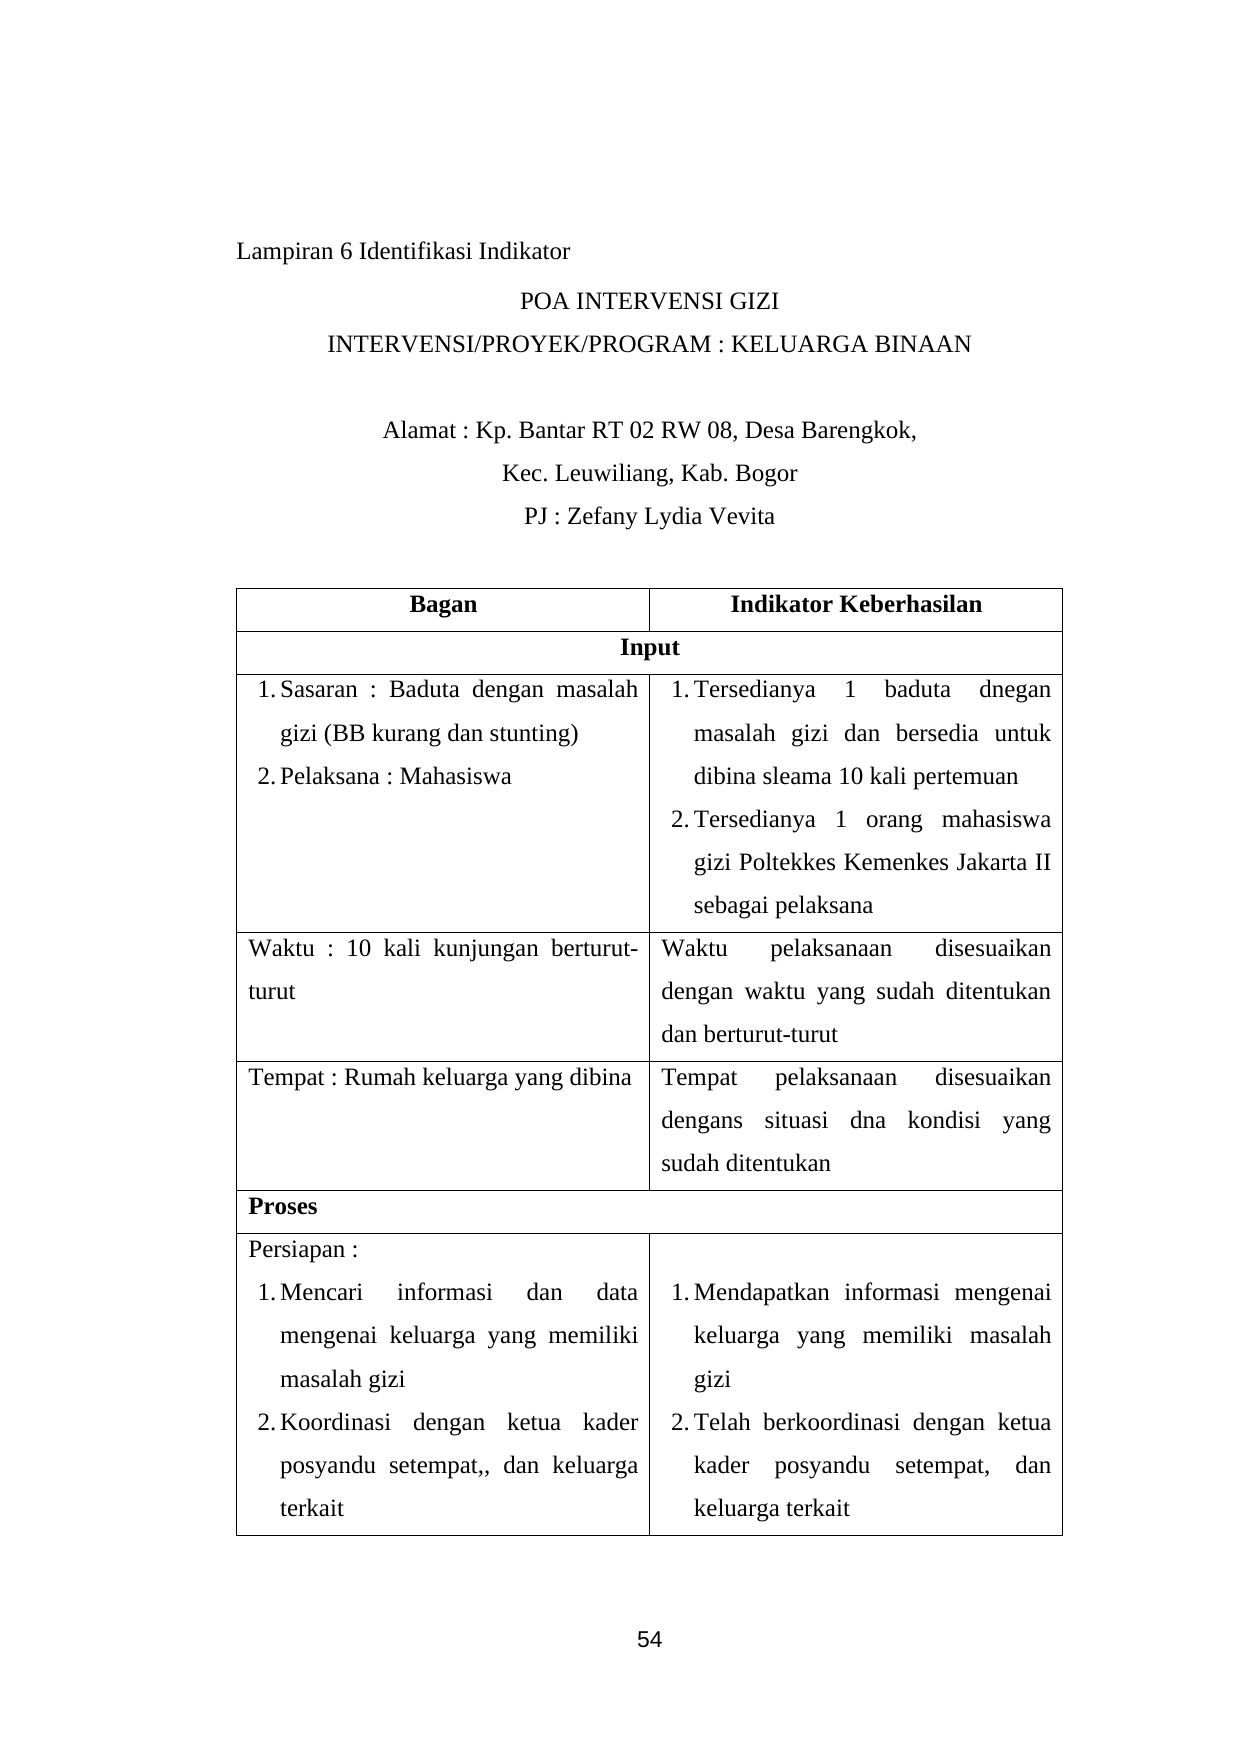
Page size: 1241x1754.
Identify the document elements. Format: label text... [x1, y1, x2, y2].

text Alamat : Kp. Bantar RT 02 RW 08, Desa Barengkok, [236, 415, 1063, 444]
table_cell Proses [237, 1191, 1062, 1233]
table_cell Tempat pelaksanaan disesuaikan dengans situasi dna kondisi yang sudah ditentukan [650, 1062, 1062, 1190]
text PJ : Zefany Lydia Vevita [236, 501, 1063, 530]
table_header Bagan [237, 589, 649, 631]
table_cell Waktu : 10 kali kunjungan berturut-turut [237, 933, 649, 1061]
table_cell Waktu pelaksanaan disesuaikan dengan waktu yang sudah ditentukan dan berturut-turut [650, 933, 1062, 1061]
text Kec. Leuwiliang, Kab. Bogor [236, 458, 1063, 487]
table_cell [237, 1234, 649, 1535]
text Lampiran 6 Identifikasi Indikator [236, 236, 1063, 265]
text POA INTERVENSI GIZI [236, 286, 1063, 314]
table_cell Sasaran : Baduta dengan masalah gizi (BB kurang dan stunting) Pelaksana : Mahasiswa [237, 675, 649, 932]
table_cell Tempat : Rumah keluarga yang dibina [237, 1062, 649, 1190]
text INTERVENSI/PROYEK/PROGRAM : KELUARGA BINAAN [236, 329, 1063, 358]
table_cell Tersedianya 1 baduta dnegan masalah gizi dan bersedia untuk dibina sleama 10 kali pertemuan Tersedianya 1 orang mahasiswa gizi Poltekkes Kemenkes Jakarta II sebagai pelaksana [650, 675, 1062, 932]
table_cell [650, 1234, 1062, 1535]
table_header Indikator Keberhasilan [650, 589, 1062, 631]
table_cell Input [237, 632, 1062, 673]
